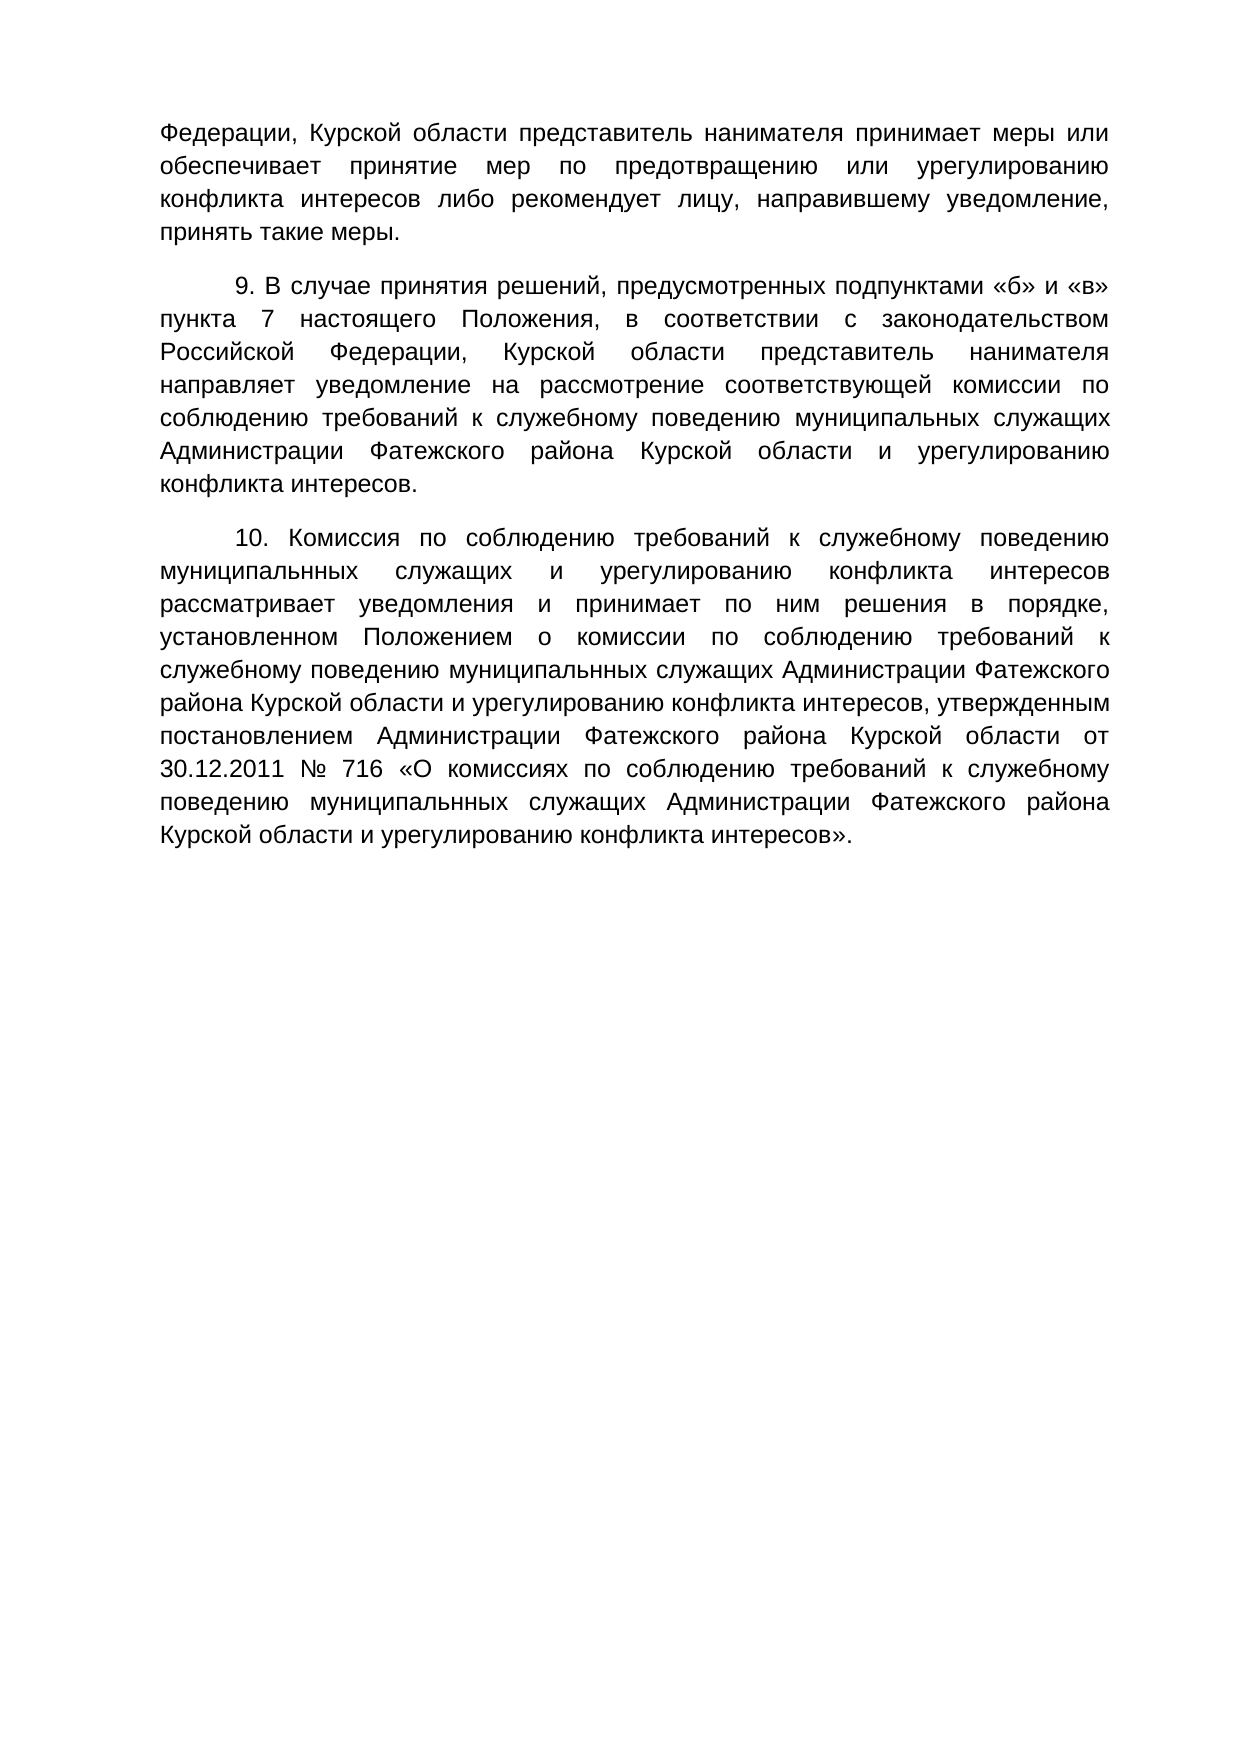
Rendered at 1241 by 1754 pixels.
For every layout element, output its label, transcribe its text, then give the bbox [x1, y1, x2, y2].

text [159, 118, 1110, 246]
text 9. В случае принятия решений, предусмотренных подпунктами «б» и «в» пункта 7 настоящего Положения, в соответствии с законодательством Российской Федерации, Курской области представитель нанимателя направляет уведомление на рассмотрение соответствующей комиссии по соблюдению требований к служебному поведению муниципальных служащих Администрации Фатежского района Курской области и урегулированию конфликта интересов. [159, 271, 1110, 498]
text 10. Комиссия по соблюдению требований к служебному поведению муниципальнных служащих и урегулированию конфликта интересов рассматривает уведомления и принимает по ним решения в порядке, установленном Положением о комиссии по соблюдению требований к служебному поведению муниципальнных служащих Администрации Фатежского района Курской области и урегулированию конфликта интересов, утвержденным постановлением Администрации Фатежского района Курской области от 30.12.2011 № 716 «О комиссиях по соблюдению требований к служебному поведению муниципальнных служащих Администрации Фатежского района Курской области и урегулированию конфликта интересов». [159, 523, 1110, 849]
